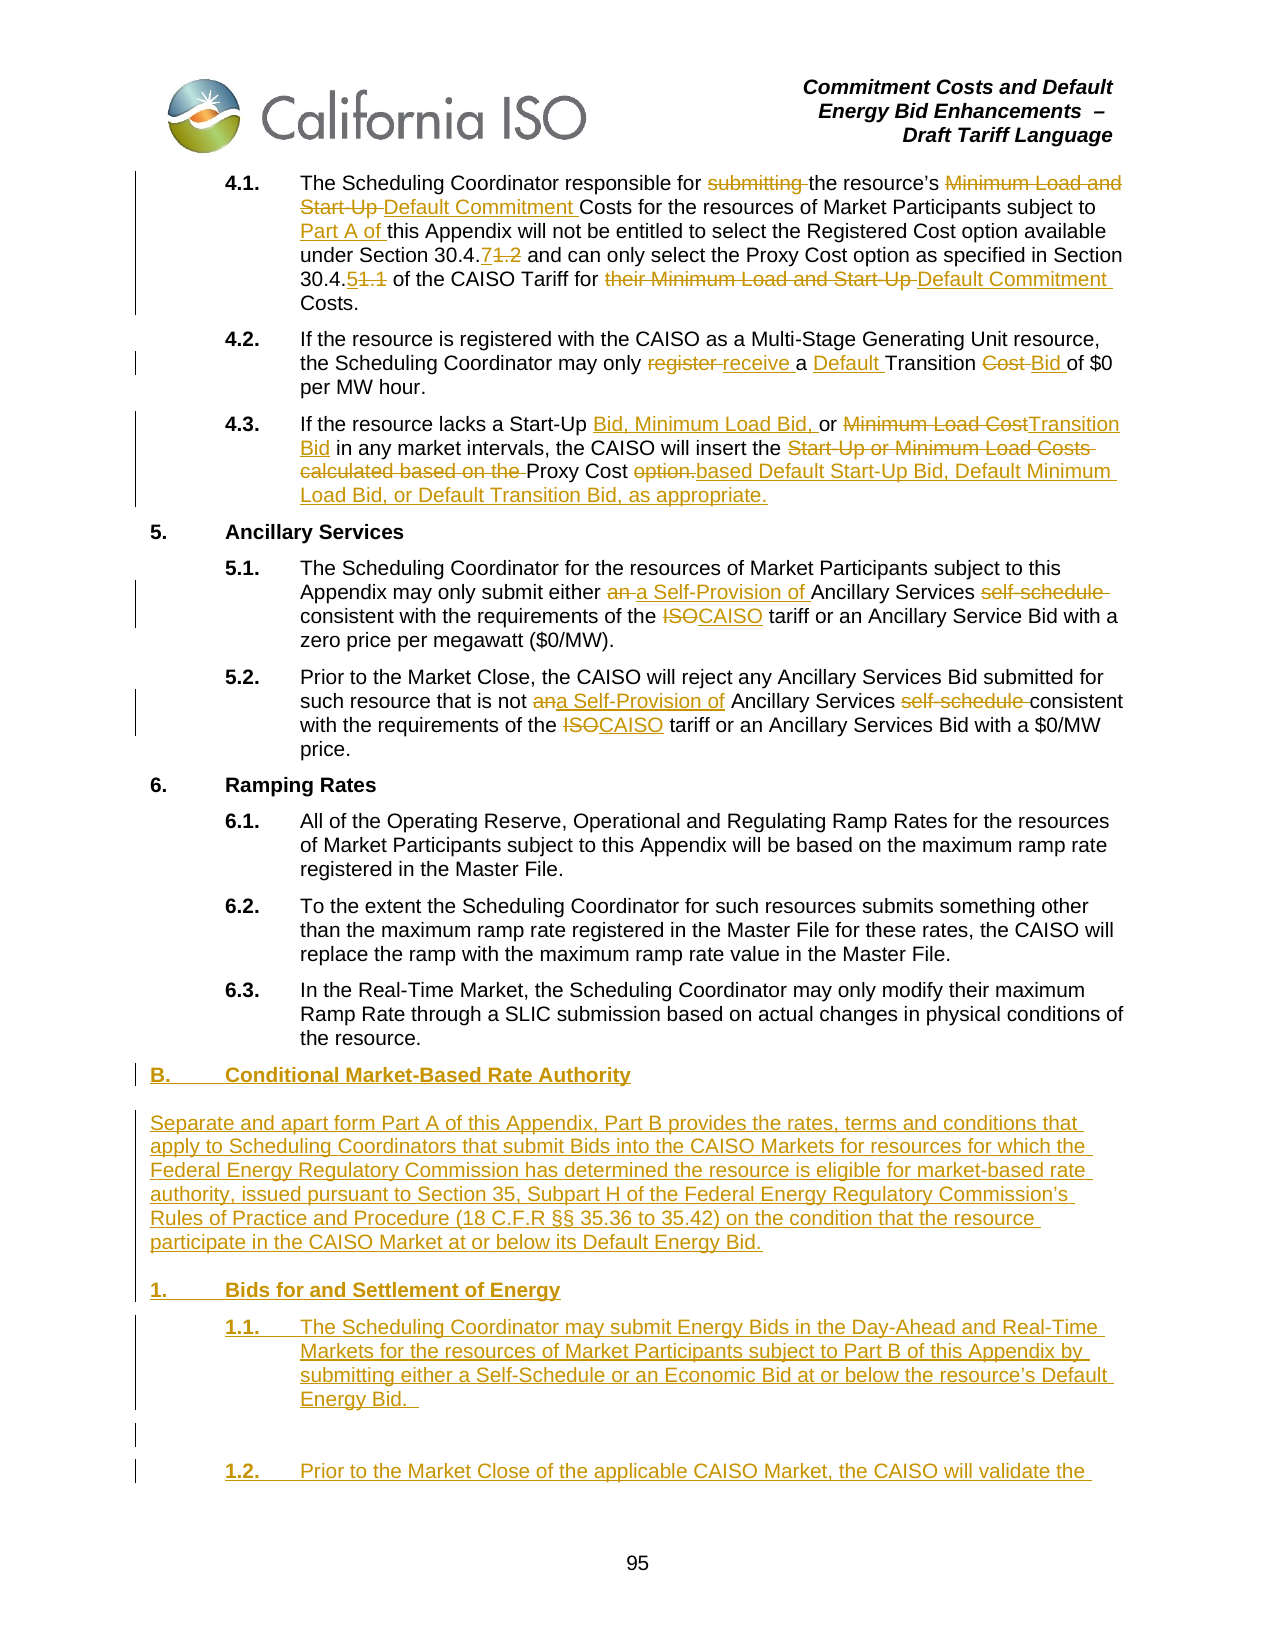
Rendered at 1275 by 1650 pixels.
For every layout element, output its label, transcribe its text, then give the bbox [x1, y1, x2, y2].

picture [161, 75, 591, 156]
text 4.2. If the resource is registered with the CAISO as a Multi-Stage Generating Unit resource, the Scheduling Coordinator may only a Transition of $0 per MW hour. [225, 327, 1125, 399]
text 5.1. The Scheduling Coordinator for the resources of Market Participants subject to this Appendix may only submit either Ancillary Services consistent with the requirements of the tariff or an Ancillary Service Bid with a zero price per megawatt ($0/MW). [225, 556, 1125, 652]
text 6.1. All of the Operating Reserve, Operational and Regulating Ramp Rates for the resources of Market Participants subject to this Appendix will be based on the maximum ramp rate registered in the Master File. [225, 809, 1125, 881]
text 5.2. Prior to the Market Close, the CAISO will reject any Ancillary Services Bid submitted for such resource that is not Ancillary Services consistent with the requirements of the tariff or an Ancillary Services Bid with a $0/MW price. [225, 664, 1125, 760]
text 5. Ancillary Services [150, 520, 1125, 544]
text 4.1. The Scheduling Coordinator responsible for the resource’s Costs for the resources of Market Participants subject to this Appendix will not be entitled to select the Registered Cost option available under Section 30.4. and can only select the Proxy Cost option as specified in Section 30.4. of the CAISO Tariff for Costs. [225, 171, 1125, 314]
text 6. Ramping Rates [150, 773, 1125, 797]
text 4.3. If the resource lacks a Start-Up or in any market intervals, the CAISO will insert the Proxy Cost [225, 411, 1125, 507]
text 6.3. In the Real-Time Market, the Scheduling Coordinator may only modify their maximum Ramp Rate through a SLIC submission based on actual changes in physical conditions of the resource. [225, 978, 1125, 1050]
text 6.2. To the extent the Scheduling Coordinator for such resources submits something other than the maximum ramp rate registered in the Master File for these rates, the CAISO will replace the ramp with the maximum ramp rate value in the Master File. [225, 894, 1125, 966]
